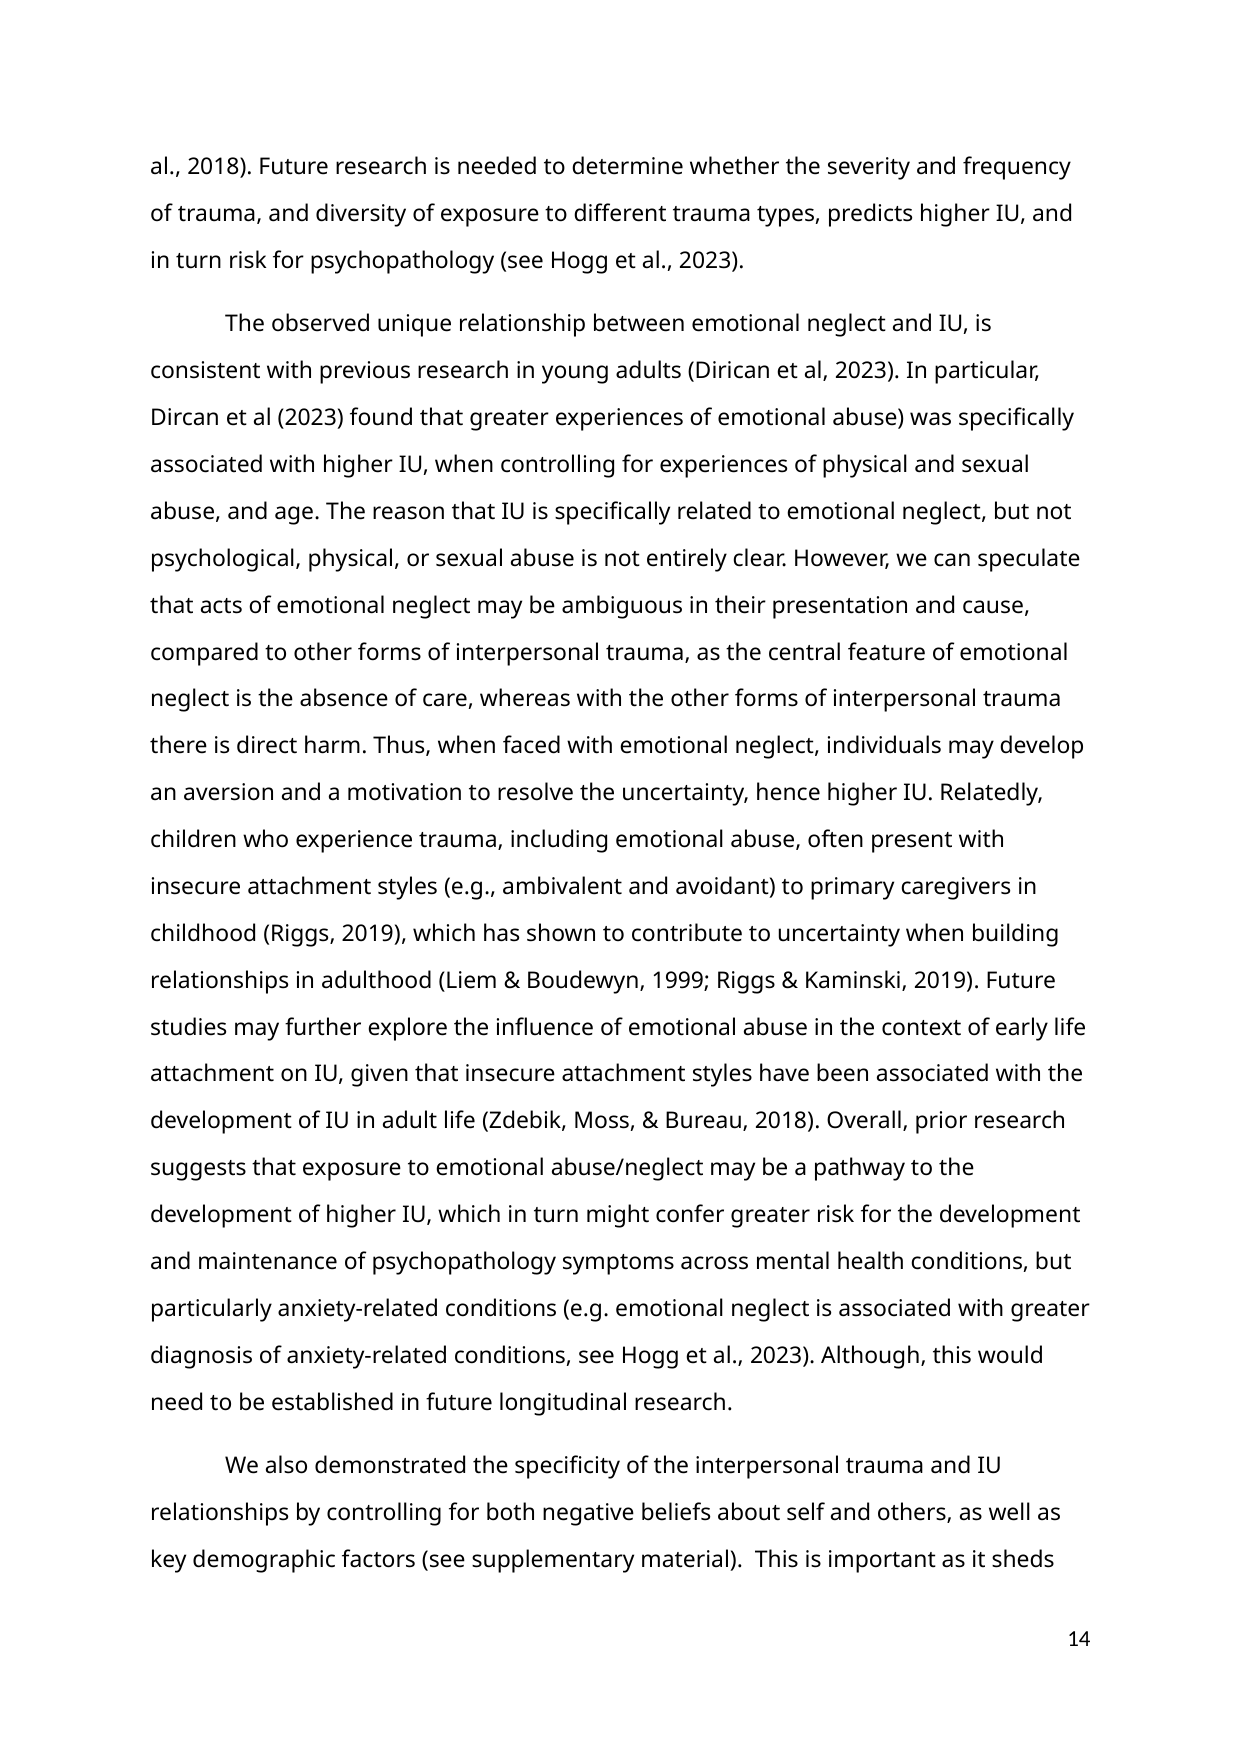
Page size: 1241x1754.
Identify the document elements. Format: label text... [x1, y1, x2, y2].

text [150, 150, 1090, 275]
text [150, 1449, 1090, 1574]
text The observed unique relationship between emotional neglect and IU, is consistent with previous research in young adults (Dirican et al, 2023). In particular, Dircan et al (2023) found that greater experiences of emotional abuse) was specifically associated with higher IU, when controlling for experiences of physical and sexual abuse, and age. The reason that IU is specifically related to emotional neglect, but not psychological, physical, or sexual abuse is not entirely clear. However, we can speculate that acts of emotional neglect may be ambiguous in their presentation and cause, compared to other forms of interpersonal trauma, as the central feature of emotional neglect is the absence of care, whereas with the other forms of interpersonal trauma there is direct harm. Thus, when faced with emotional neglect, individuals may develop an aversion and a motivation to resolve the uncertainty, hence higher IU. Relatedly, children who experience trauma, including emotional abuse, often present with insecure attachment styles (e.g., ambivalent and avoidant) to primary caregivers in childhood (Riggs, 2019), which has shown to contribute to uncertainty when building relationships in adulthood (Liem & Boudewyn, 1999; Riggs & Kaminski, 2019). Future studies may further explore the influence of emotional abuse in the context of early life attachment on IU, given that insecure attachment styles have been associated with the development of IU in adult life (Zdebik, Moss, & Bureau, 2018). Overall, prior research suggests that exposure to emotional abuse/neglect may be a pathway to the development of higher IU, which in turn might confer greater risk for the development and maintenance of psychopathology symptoms across mental health conditions, but particularly anxiety-related conditions (e.g. emotional neglect is associated with greater diagnosis of anxiety-related conditions, see Hogg et al., 2023). Although, this would need to be established in future longitudinal research. [150, 307, 1090, 1417]
